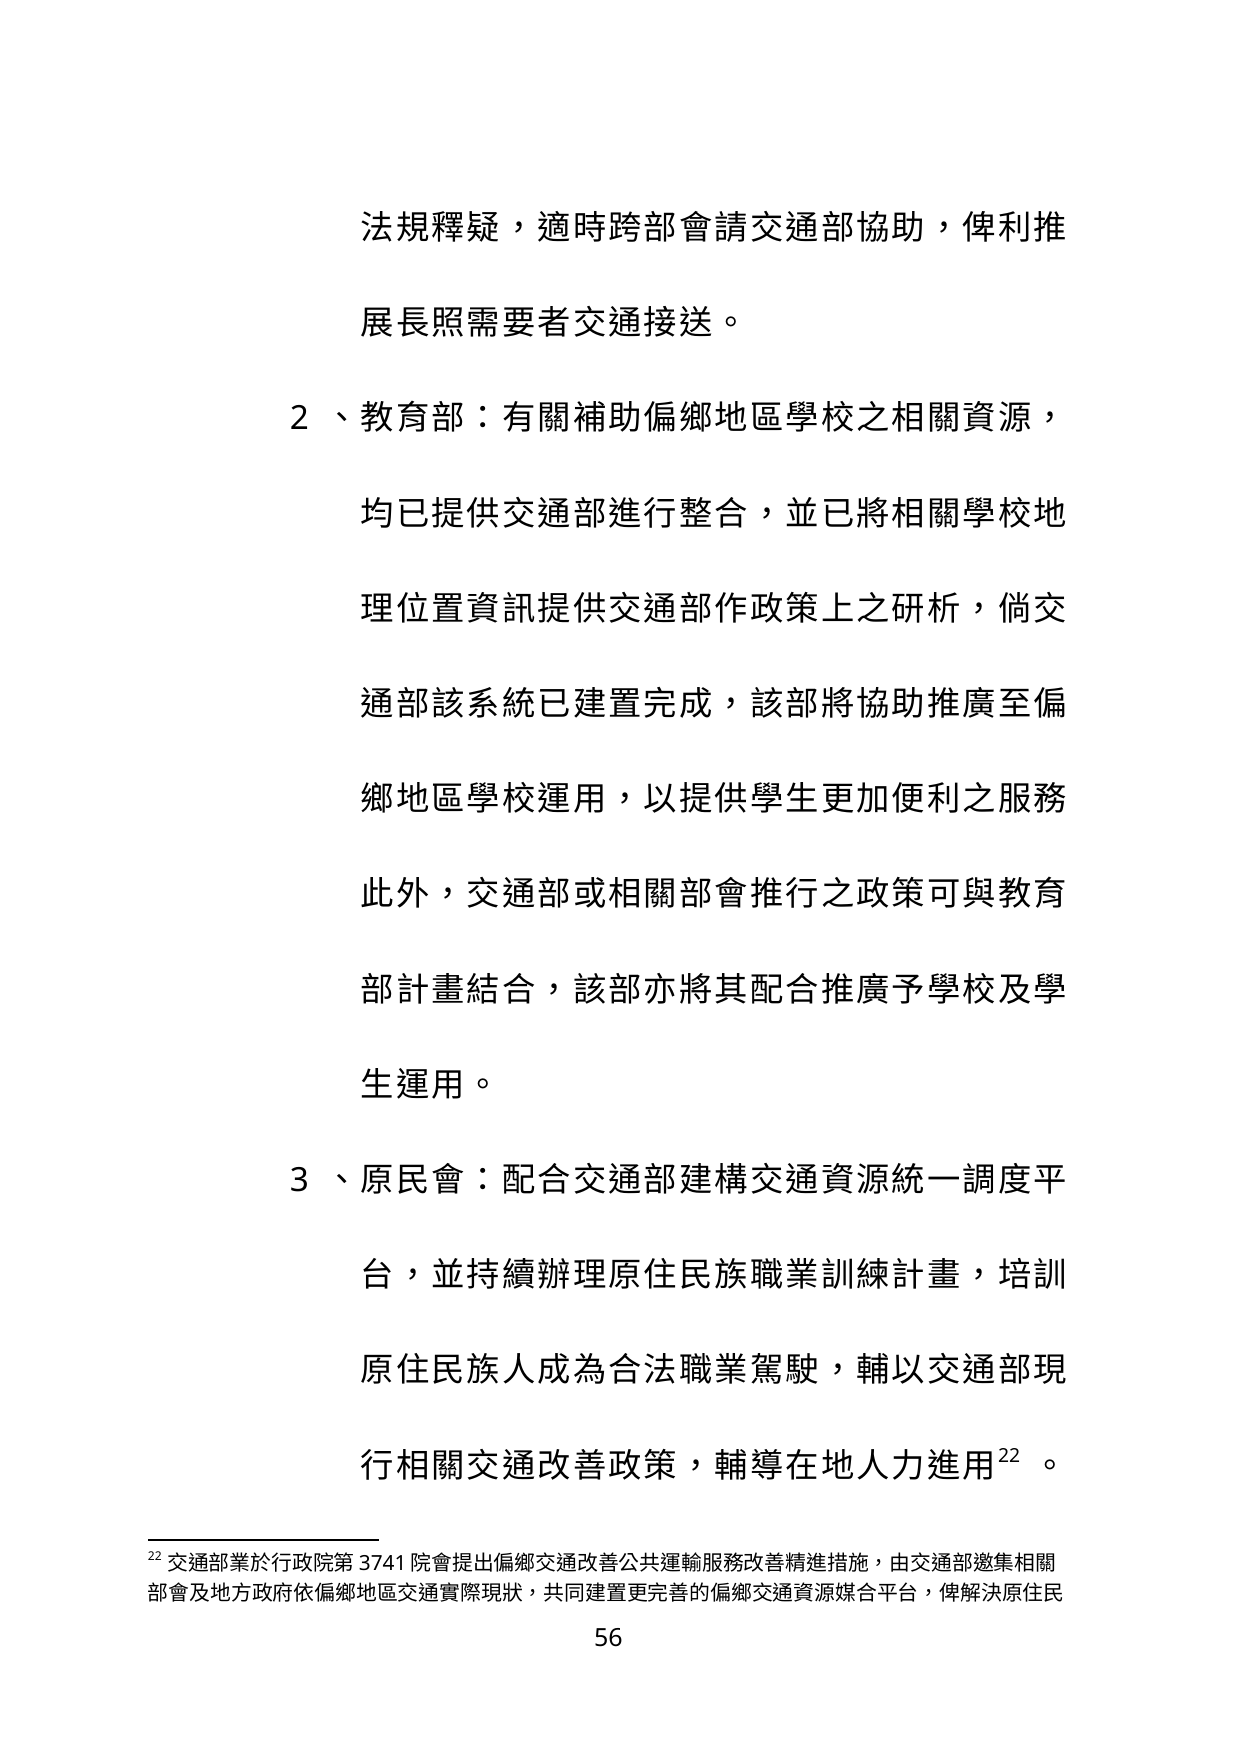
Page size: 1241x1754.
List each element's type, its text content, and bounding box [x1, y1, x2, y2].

subtitle 原民會：配合交通部建構交通資源統一調度平台，並持續辦理原住民族職業訓練計畫，培訓原住民族人成為合法職業駕駛，輔以交通部現行相關交通改善政策，輔導在地人力進用。 [272, 1129, 1069, 1510]
subtitle 衛福部：媒合平台已納入長照交通接送服務，符合長照交通服務使用者得透過該平台媒合交通服務，由地方政府整合各部會交通服務資源，公私協力推展交通服務。業務推動倘涉及交通法規釋疑，適時跨部會請交通部協助，俾利推展長照需要者交通接送。 [272, 177, 1069, 368]
subtitle 教育部：有關補助偏鄉地區學校之相關資源，均已提供交通部進行整合，並已將相關學校地理位置資訊提供交通部作政策上之研析，倘交通部該系統已建置完成，該部將協助推廣至偏鄉地區學校運用，以提供學生更加便利之服務。此外，交通部或相關部會推行之政策可與教育部計畫結合，該部亦將其配合推廣予學校及學生運用。 [272, 368, 1069, 1129]
